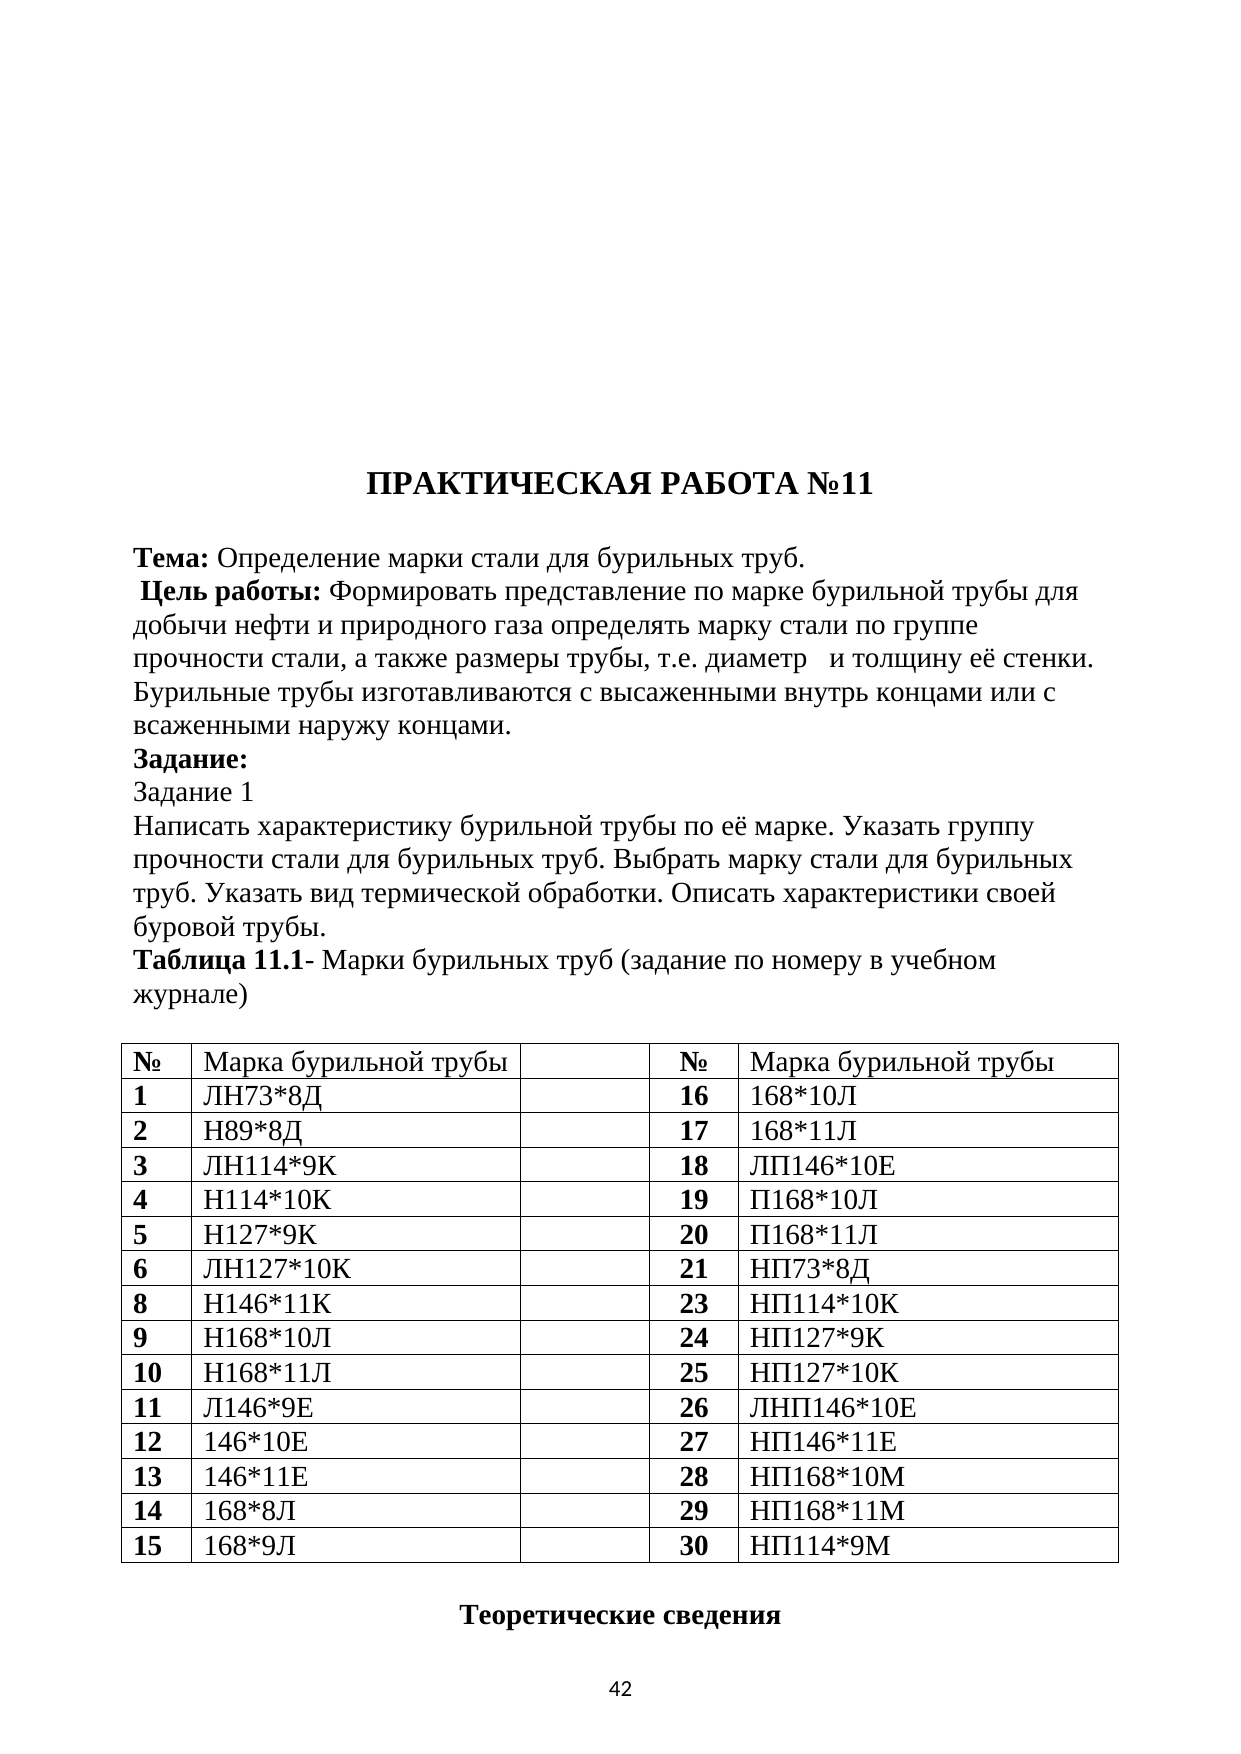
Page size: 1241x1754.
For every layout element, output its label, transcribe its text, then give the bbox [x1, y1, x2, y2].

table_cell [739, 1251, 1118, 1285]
text Таблица 11.1- Марки бурильных труб (задание по номеру в учебном журнале) [133, 942, 1107, 1009]
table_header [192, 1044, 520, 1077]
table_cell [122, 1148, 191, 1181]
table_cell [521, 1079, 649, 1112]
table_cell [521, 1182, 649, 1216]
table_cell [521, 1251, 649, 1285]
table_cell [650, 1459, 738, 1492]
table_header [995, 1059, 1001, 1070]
text Задание 1 [133, 774, 1107, 808]
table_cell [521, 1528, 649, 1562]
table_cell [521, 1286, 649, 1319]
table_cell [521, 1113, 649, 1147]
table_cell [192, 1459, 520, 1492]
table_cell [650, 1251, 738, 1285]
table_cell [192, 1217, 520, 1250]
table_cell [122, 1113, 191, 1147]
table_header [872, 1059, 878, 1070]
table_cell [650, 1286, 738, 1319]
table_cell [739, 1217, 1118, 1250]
text ПРАКТИЧЕСКАЯ РАБОТА №11 [133, 463, 1107, 501]
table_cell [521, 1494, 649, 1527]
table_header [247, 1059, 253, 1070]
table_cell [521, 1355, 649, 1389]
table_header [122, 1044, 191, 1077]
text Задание: [133, 741, 1107, 774]
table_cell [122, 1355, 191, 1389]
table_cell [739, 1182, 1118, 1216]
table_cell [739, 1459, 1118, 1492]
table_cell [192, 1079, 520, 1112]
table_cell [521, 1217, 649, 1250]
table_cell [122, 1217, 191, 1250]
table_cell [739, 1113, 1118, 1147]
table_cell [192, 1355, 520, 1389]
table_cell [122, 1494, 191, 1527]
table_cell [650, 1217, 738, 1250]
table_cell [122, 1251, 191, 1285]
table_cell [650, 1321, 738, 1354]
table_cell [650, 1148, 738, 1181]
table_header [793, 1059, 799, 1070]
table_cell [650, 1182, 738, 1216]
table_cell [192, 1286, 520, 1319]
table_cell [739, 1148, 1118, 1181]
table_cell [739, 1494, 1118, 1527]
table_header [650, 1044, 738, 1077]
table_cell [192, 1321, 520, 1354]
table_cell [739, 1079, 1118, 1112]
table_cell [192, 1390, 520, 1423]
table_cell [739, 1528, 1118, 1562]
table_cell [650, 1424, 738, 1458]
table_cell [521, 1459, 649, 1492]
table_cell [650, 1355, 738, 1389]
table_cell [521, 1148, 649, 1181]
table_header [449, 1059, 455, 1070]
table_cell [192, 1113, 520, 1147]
text Написать характеристику бурильной трубы по её марке. Указать группу прочности стали для бурильных труб. Выбрать марку стали для бурильных труб. Указать вид термической обработки. Описать характеристики своей буровой трубы. [133, 808, 1107, 942]
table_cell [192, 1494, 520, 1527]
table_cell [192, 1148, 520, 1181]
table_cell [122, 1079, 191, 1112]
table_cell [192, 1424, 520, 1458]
text Теоретические сведения [133, 1597, 1107, 1630]
text Тема: Определение марки стали для бурильных труб. [133, 540, 1107, 573]
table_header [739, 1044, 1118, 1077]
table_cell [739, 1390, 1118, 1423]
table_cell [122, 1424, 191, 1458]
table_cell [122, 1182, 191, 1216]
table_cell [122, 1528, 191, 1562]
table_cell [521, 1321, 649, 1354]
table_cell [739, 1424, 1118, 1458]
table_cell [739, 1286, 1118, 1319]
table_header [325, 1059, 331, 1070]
text Цель работы: Формировать представление по марке бурильной трубы для добычи нефти и природного газа определять марку стали по группе прочности стали, а также размеры трубы, т.е. диаметр и толщину её стенки. Бурильные трубы изготавливаются с высаженными внутрь концами или с всаженными наружу концами. [133, 573, 1107, 741]
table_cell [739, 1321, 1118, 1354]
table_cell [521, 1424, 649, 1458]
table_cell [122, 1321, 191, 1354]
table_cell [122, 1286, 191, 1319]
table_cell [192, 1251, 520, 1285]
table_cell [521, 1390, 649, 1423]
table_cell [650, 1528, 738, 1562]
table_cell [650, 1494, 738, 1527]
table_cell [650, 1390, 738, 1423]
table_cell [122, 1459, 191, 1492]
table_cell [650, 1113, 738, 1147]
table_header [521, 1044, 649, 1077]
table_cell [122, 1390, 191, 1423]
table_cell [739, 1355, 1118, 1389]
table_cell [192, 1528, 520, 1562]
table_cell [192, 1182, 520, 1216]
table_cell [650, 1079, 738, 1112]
